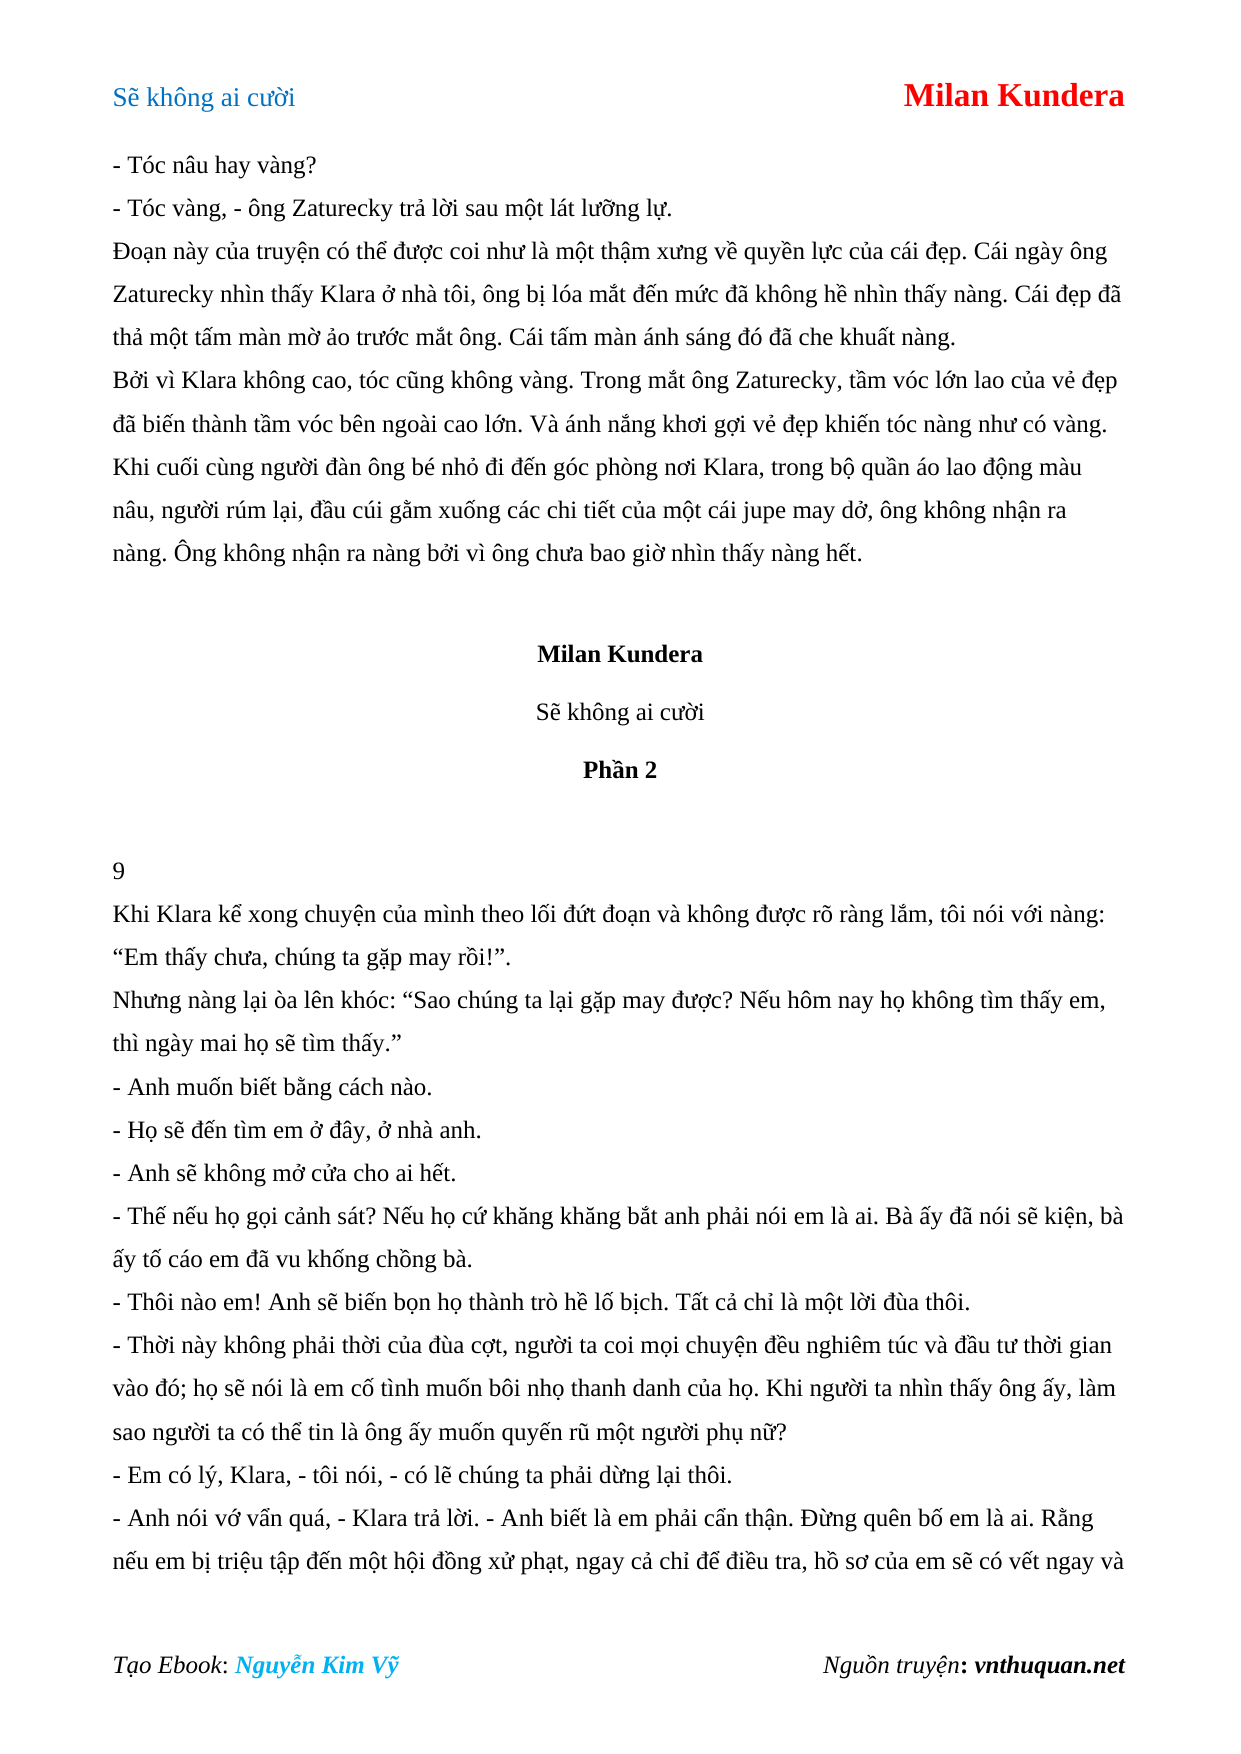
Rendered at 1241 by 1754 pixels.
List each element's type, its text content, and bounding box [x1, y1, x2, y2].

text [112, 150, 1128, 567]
text Milan Kundera [112, 639, 1128, 668]
text Sẽ không ai cười [112, 697, 1128, 726]
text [112, 813, 1128, 1575]
text Phần 2 [112, 755, 1128, 784]
